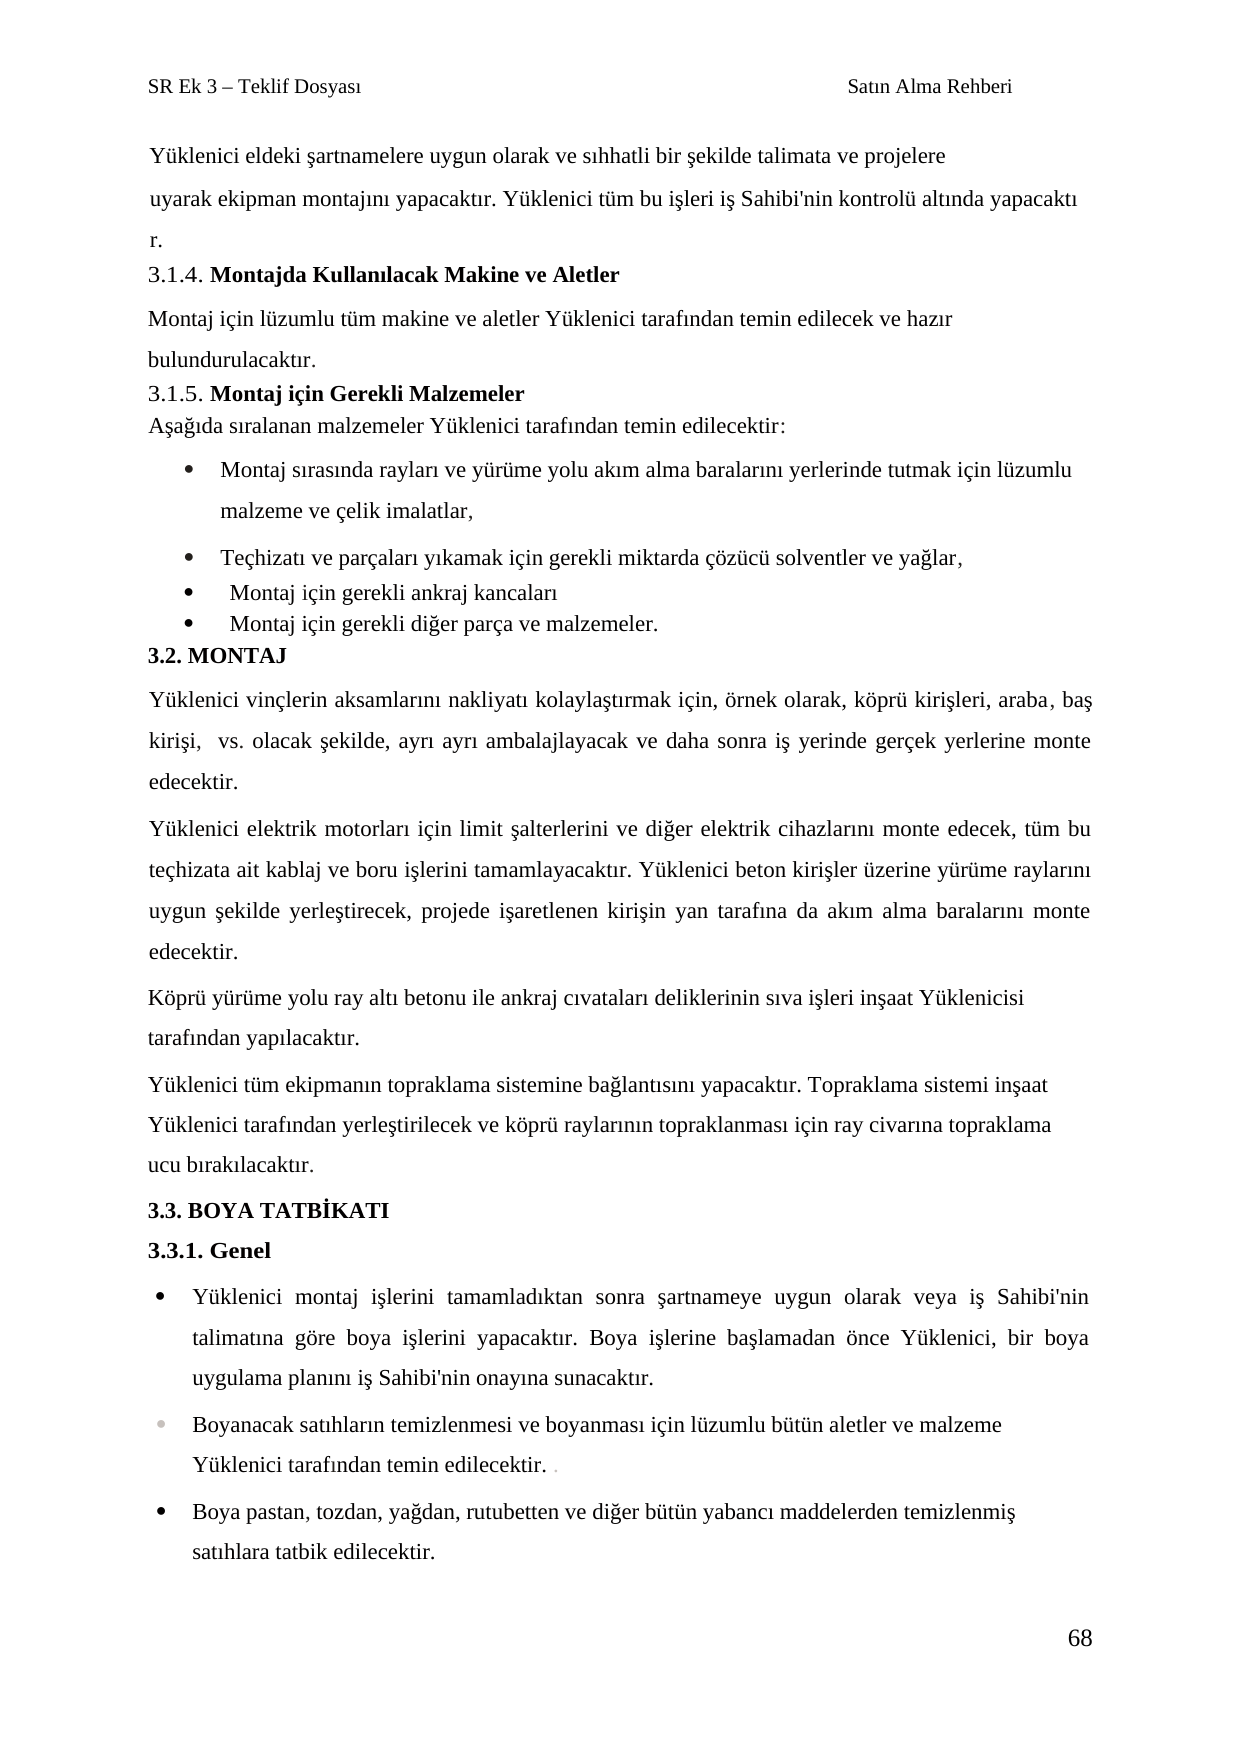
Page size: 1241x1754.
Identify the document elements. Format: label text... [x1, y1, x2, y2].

list Montaj için gerekli ankraj kancaları [184, 580, 1091, 605]
text 3.2. MONTAJ [148, 643, 1091, 668]
list Montaj sırasında rayları ve yürüme yolu akım alma baralarını yerlerinde tutmak için lüzumlu malzeme ve çelik imalatlar, [185, 444, 1091, 526]
text Köprü yürüme yolu ray altı betonu ile ankraj cıvataları deliklerinin sıva işleri inşaat Yüklenicisi tarafından yapılacaktır. [148, 974, 1089, 1054]
text 3.1.4. Montajda Kullanılacak Makine ve Aletler [148, 262, 1091, 287]
text Yüklenici vinçlerin aksamlarını nakliyatı kolaylaştırmak için, örnek olarak, köprü kirişleri, araba, baş kirişi, vs. olacak şekilde, ayrı ayrı ambalajlayacak ve daha sonra iş yerinde gerçek yerlerine monte edecektir. [149, 675, 1093, 797]
text Yüklenici elektrik motorları için limit şalterlerini ve diğer elektrik cihazlarını monte edecek, tüm bu teçhizata ait kablaj ve boru işlerini tamamlayacaktır. Yüklenici beton kirişler üzerine yürüme raylarını uygun şekilde yerleştirecek, projede işaretlenen kirişin yan tarafına da akım alma baralarını monte edecektir. [149, 804, 1093, 967]
text Aşağıda sıralanan malzemeler Yüklenici tarafından temin edilecektir: [148, 413, 1091, 438]
text Yüklenici eldeki şartnamelere uygun olarak ve sıhhatli bir şekilde talimata ve projelere [149, 148, 1091, 167]
list Boyanacak satıhların temizlenmesi ve boyanması için lüzumlu bütün aletler ve malzeme Yüklenici tarafından temin edilecektir. . [157, 1400, 1090, 1481]
text 3.1.5. Montaj için Gerekli Malzemeler [148, 382, 1091, 407]
text uyarak ekipman montajını yapacaktır. Yüklenici tüm bu işleri iş Sahibi'nin kontrolü altında yapacaktı r. [149, 173, 1090, 256]
text Montaj için lüzumlu tüm makine ve aletler Yüklenici tarafından temin edilecek ve hazır bulundurulacaktır. [148, 294, 1091, 376]
list Boya pastan, tozdan, yağdan, rutubetten ve diğer bütün yabancı maddelerden temizlenmiş satıhlara tatbik edilecektir. [157, 1487, 1091, 1568]
text 3.3. BOYA TATBİKATI 3.3.1. Genel [148, 1186, 1089, 1266]
text Yüklenici tüm ekipmanın topraklama sistemine bağlantısını yapacaktır. Topraklama sistemi inşaat Yüklenici tarafından yerleştirilecek ve köprü raylarının topraklanması için ray civarına topraklama ucu bırakılacaktır. [148, 1060, 1089, 1180]
list Teçhizatı ve parçaları yıkamak için gerekli miktarda çözücü solventler ve yağlar, [185, 532, 1092, 573]
list Yüklenici montaj işlerini tamamladıktan sonra şartnameye uygun olarak veya iş Sahibi'nin talimatına göre boya işlerini yapacaktır. Boya işlerine başlamadan önce Yüklenici, bir boya uygulama planını iş Sahibi'nin onayına sunacaktır. [156, 1272, 1091, 1394]
list Montaj için gerekli diğer parça ve malzemeler. [184, 611, 1091, 637]
